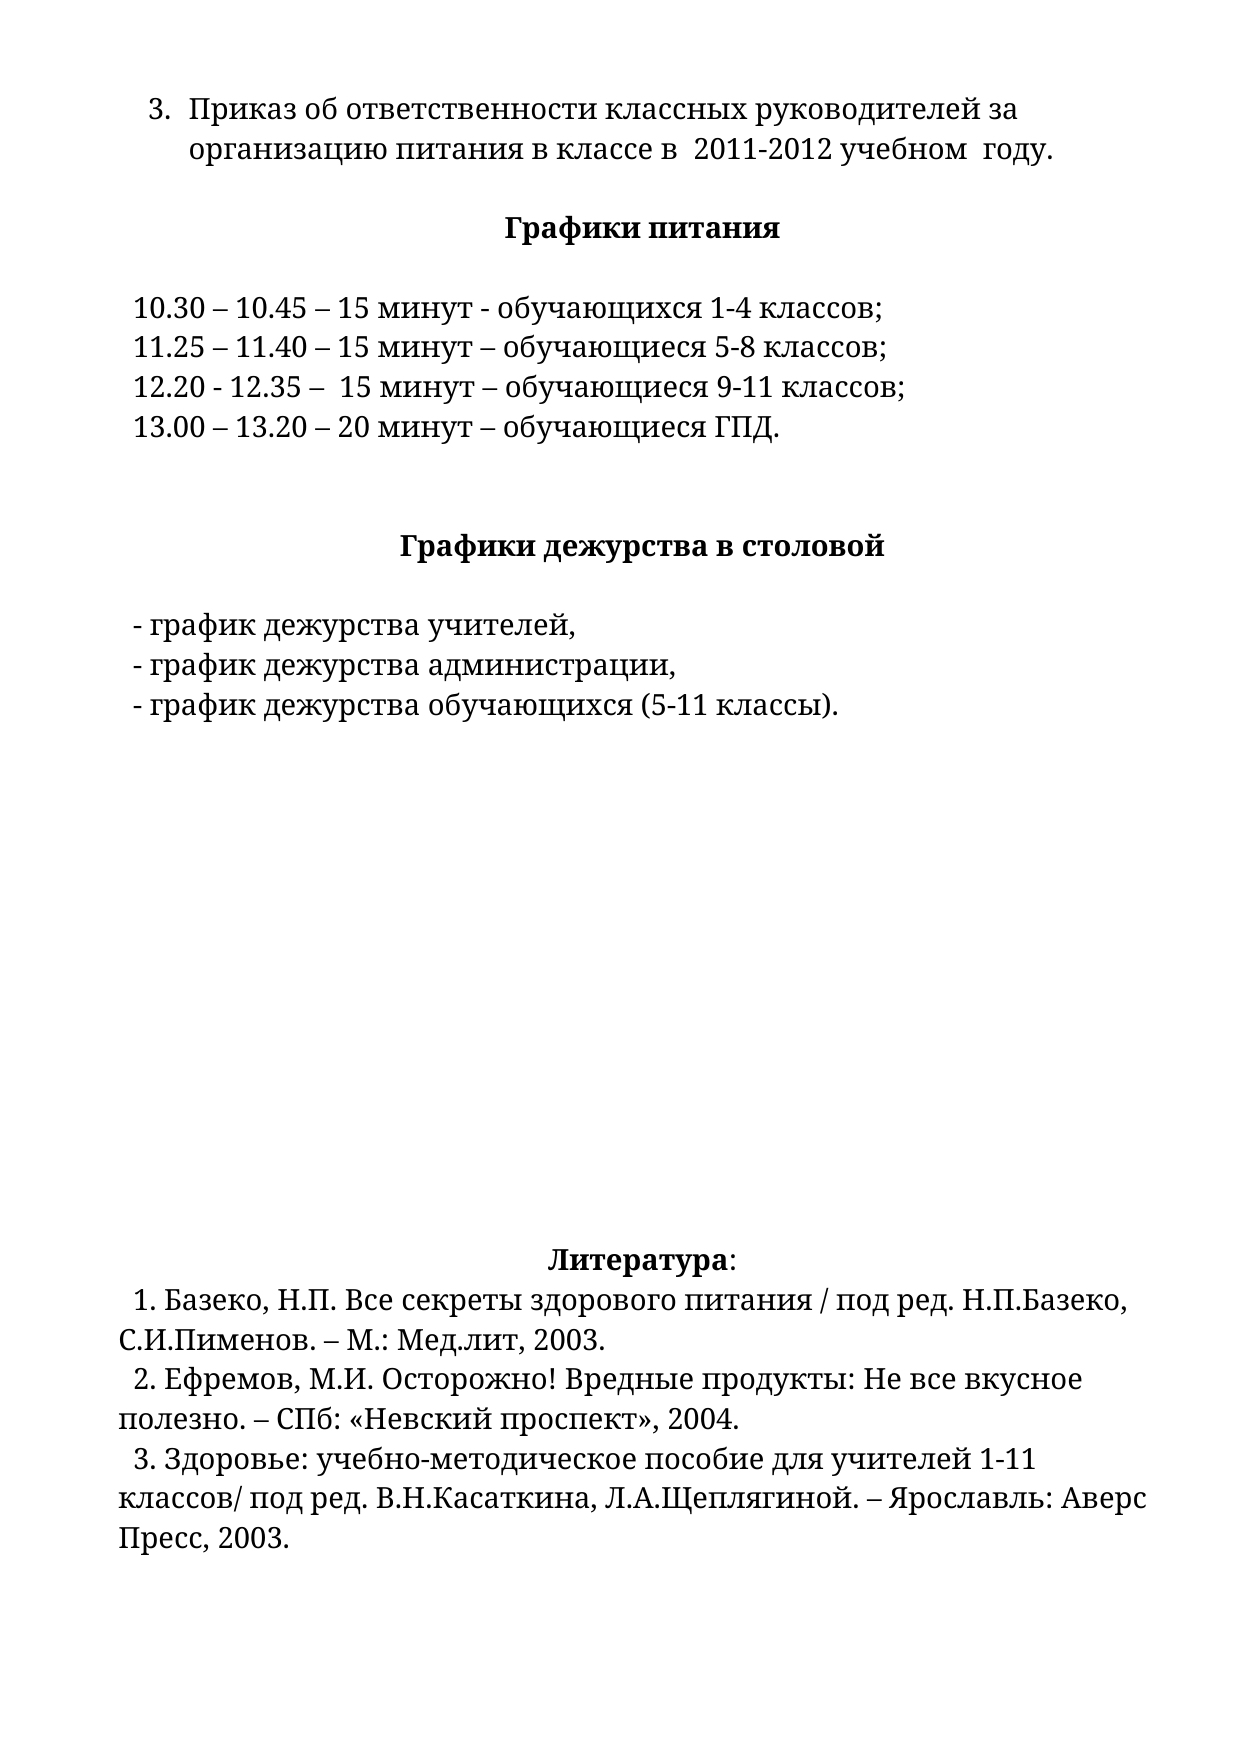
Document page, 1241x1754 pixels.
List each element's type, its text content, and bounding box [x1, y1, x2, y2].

text 1. Базеко, Н.П. Все секреты здорового питания / под ред. Н.П.Базеко, С.И.Пименов. – М.: Мед.лит, 2003. [118, 1279, 1152, 1359]
text Графики дежурства в столовой [118, 525, 1152, 565]
text 3. Здоровье: учебно-методическое пособие для учителей 1-11 классов/ под ред. В.Н.Касаткина, Л.А.Щеплягиной. – Ярославль: Аверс Пресс, 2003. [118, 1438, 1152, 1557]
text Литература: [118, 1239, 1152, 1279]
text - график дежурства администрации, [118, 644, 1152, 684]
text 12.20 - 12.35 – 15 минут – обучающиеся 9-11 классов; [118, 366, 1152, 406]
text - график дежурства обучающихся (5-11 классы). [118, 684, 1152, 724]
text 2. Ефремов, М.И. Осторожно! Вредные продукты: Не все вкусное полезно. – СПб: «Невский проспект», 2004. [118, 1359, 1152, 1438]
text 13.00 – 13.20 – 20 минут – обучающиеся ГПД. [118, 406, 1152, 446]
text Графики питания [118, 208, 1152, 247]
text - график дежурства учителей, [118, 604, 1152, 644]
list Приказ об ответственности классных руководителей за организацию питания в классе в 2011-2012 учебном году. [148, 89, 1152, 168]
text 11.25 – 11.40 – 15 минут – обучающиеся 5-8 классов; [118, 327, 1152, 366]
text 10.30 – 10.45 – 15 минут - обучающихся 1-4 классов; [118, 287, 1152, 327]
